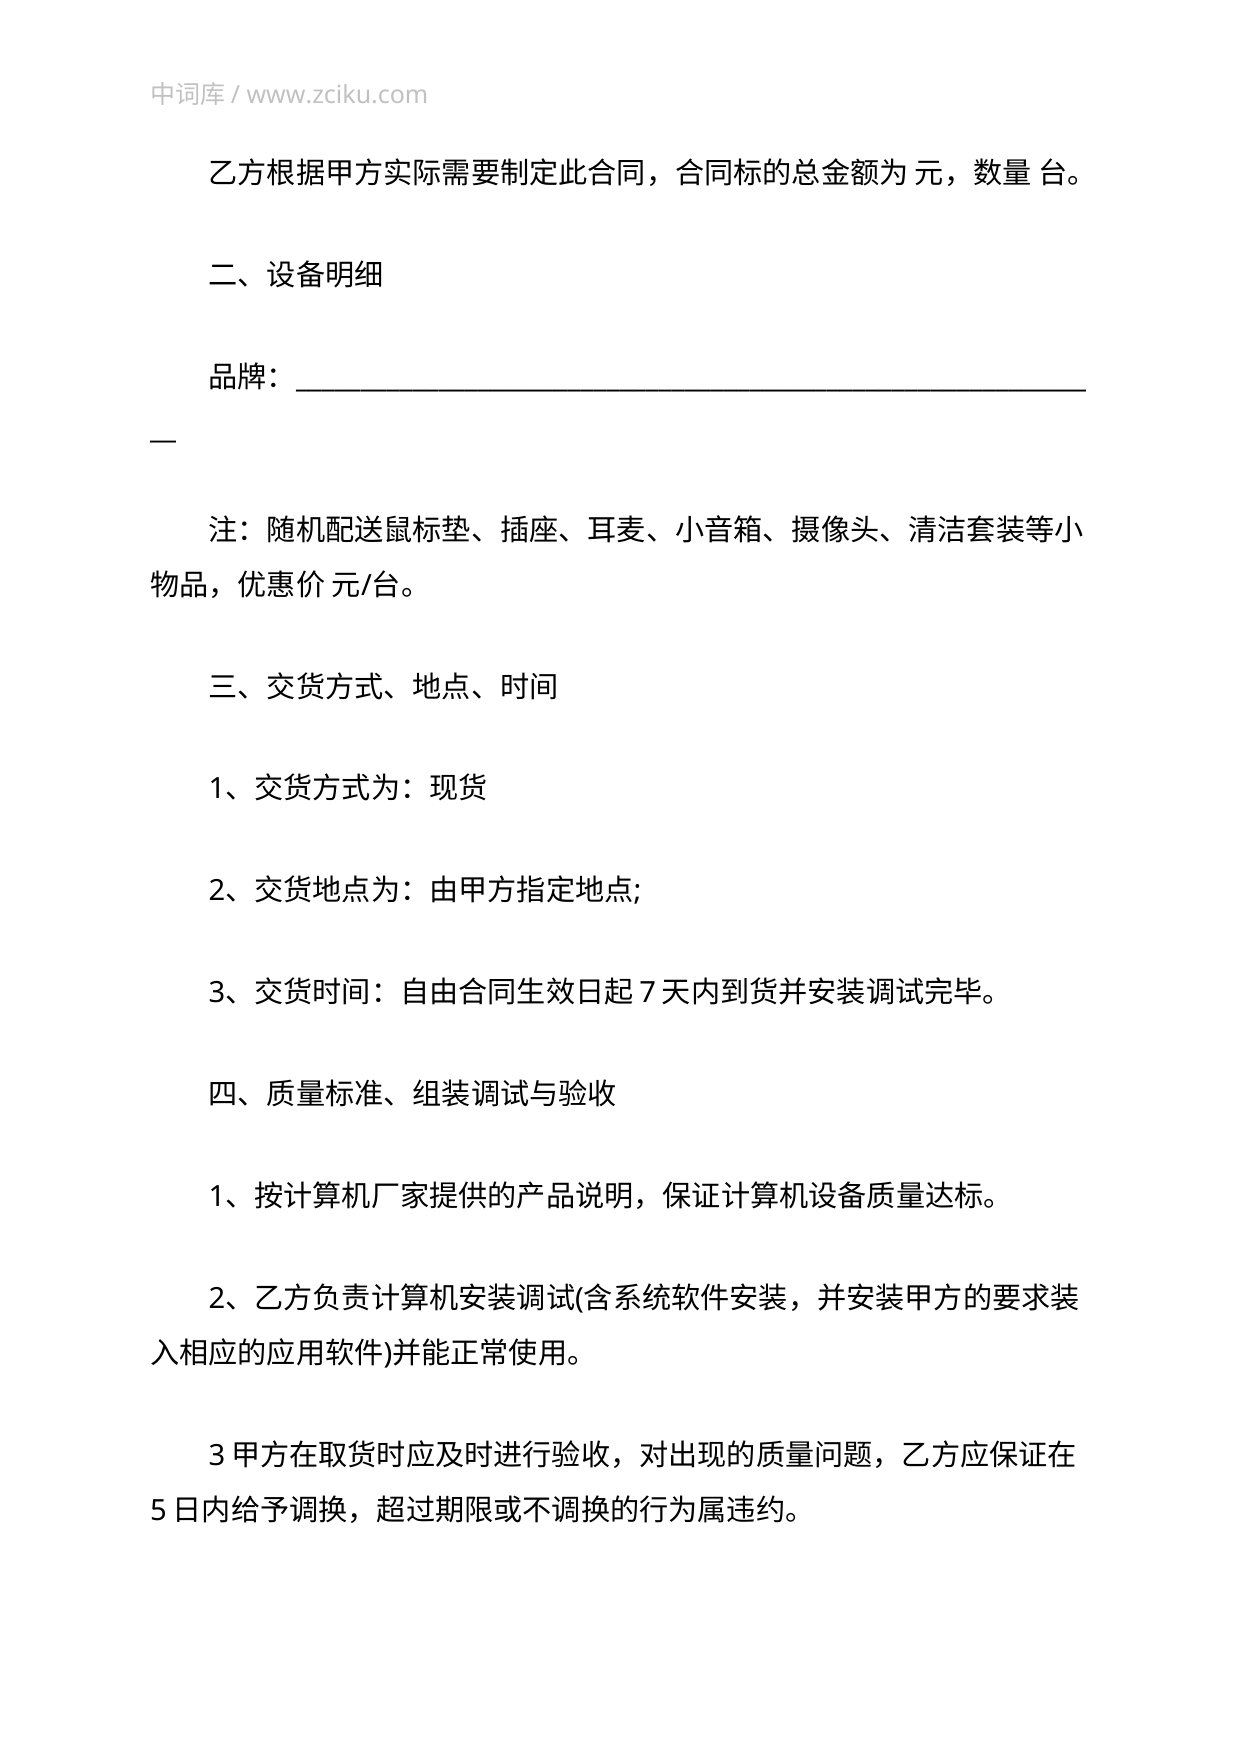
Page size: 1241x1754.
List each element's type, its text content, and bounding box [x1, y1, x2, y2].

text 四、质量标准、组装调试与验收 [150, 1071, 1090, 1113]
text 注：随机配送鼠标垫、插座、耳麦、小音箱、摄像头、清洁套装等小物品，优惠价 元/台。 [150, 506, 1090, 603]
text 2、乙方负责计算机安装调试(含系统软件安装，并安装甲方的要求装入相应的应用软件)并能正常使用。 [150, 1274, 1090, 1372]
text 1、交货方式为：现货 [150, 765, 1090, 807]
text 3、交货时间：自由合同生效日起7天内到货并安装调试完毕。 [150, 969, 1090, 1011]
text 3甲方在取货时应及时进行验收，对出现的质量问题，乙方应保证在5日内给予调换，超过期限或不调换的行为属违约。 [150, 1432, 1090, 1529]
text 2、交货地点为：由甲方指定地点; [150, 867, 1090, 909]
text 品牌：_______________________________________________________________ [150, 353, 1090, 447]
text 乙方根据甲方实际需要制定此合同，合同标的总金额为 元，数量 台。 [150, 150, 1090, 192]
text 1、按计算机厂家提供的产品说明，保证计算机设备质量达标。 [150, 1173, 1090, 1215]
text 二、设备明细 [150, 252, 1090, 294]
text 三、交货方式、地点、时间 [150, 663, 1090, 705]
